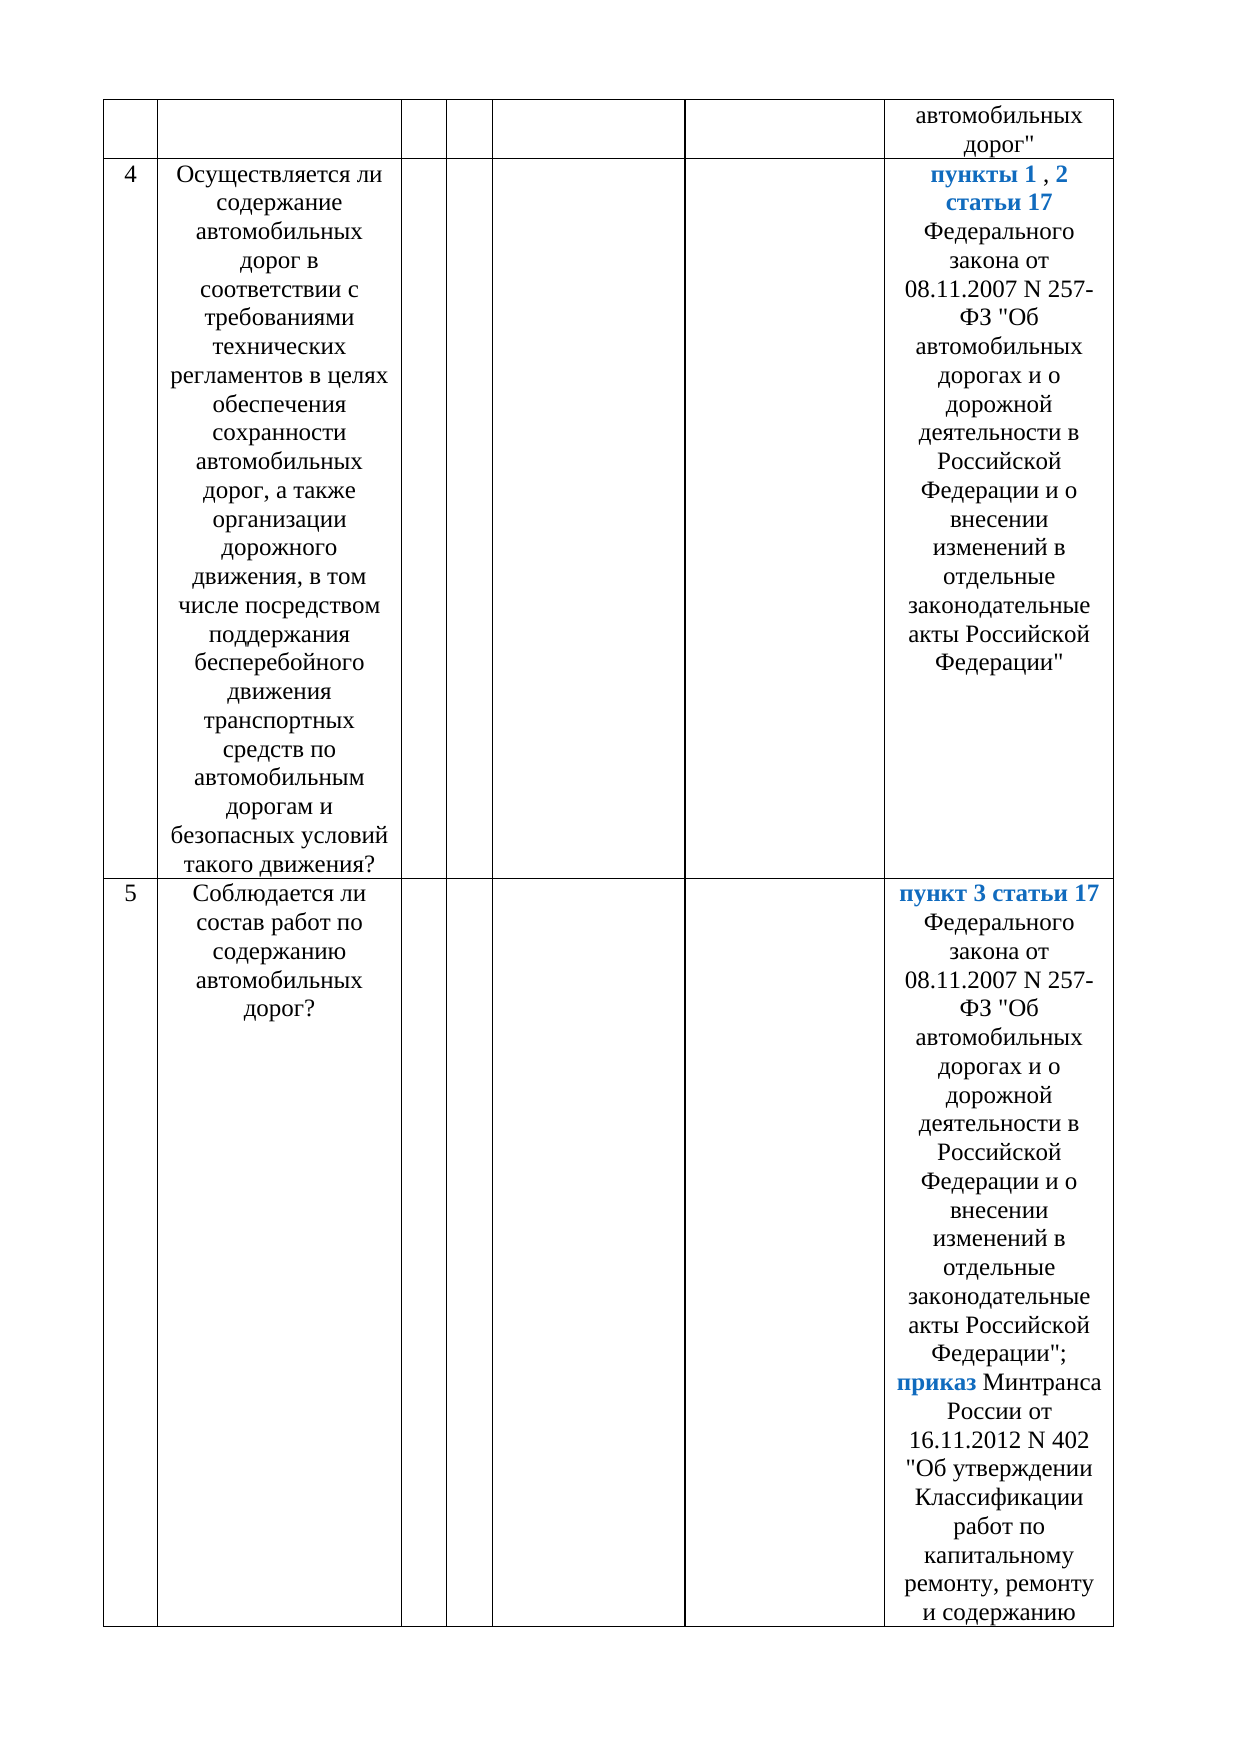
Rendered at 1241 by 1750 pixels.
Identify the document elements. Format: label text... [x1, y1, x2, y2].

table_cell [402, 100, 446, 158]
table_cell Осуществляется ли содержание автомобильных дорог в соответствии с требованиями технических регламентов в целях обеспечения сохранности автомобильных дорог, а также организации дорожного движения, в том числе посредством поддержания бесперебойного движения транспортных средств по автомобильным дорогам и безопасных условий такого движения? [158, 159, 401, 877]
table_cell [493, 879, 684, 1626]
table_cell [885, 100, 1113, 158]
table_cell 4 [104, 159, 157, 877]
table_cell [402, 879, 446, 1626]
table_cell [447, 100, 492, 158]
table_cell 5 [104, 879, 157, 1626]
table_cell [158, 879, 401, 1626]
table_cell [686, 100, 884, 158]
table_cell [402, 159, 446, 877]
table_cell 3 [104, 100, 157, 158]
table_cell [158, 100, 401, 158]
table_cell пункты 1 , 2 статьи 17 Федерального закона от 08.11.2007 N 257-ФЗ "Об автомобильных дорогах и о дорожной деятельности в Российской Федерации и о внесении изменений в отдельные законодательные акты Российской Федерации" [885, 159, 1113, 877]
table_cell [493, 159, 684, 877]
table_cell [686, 159, 884, 877]
table_cell [447, 159, 492, 877]
table_cell [686, 879, 884, 1626]
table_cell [885, 879, 1113, 1626]
table_cell [493, 100, 684, 158]
table_cell [447, 879, 492, 1626]
